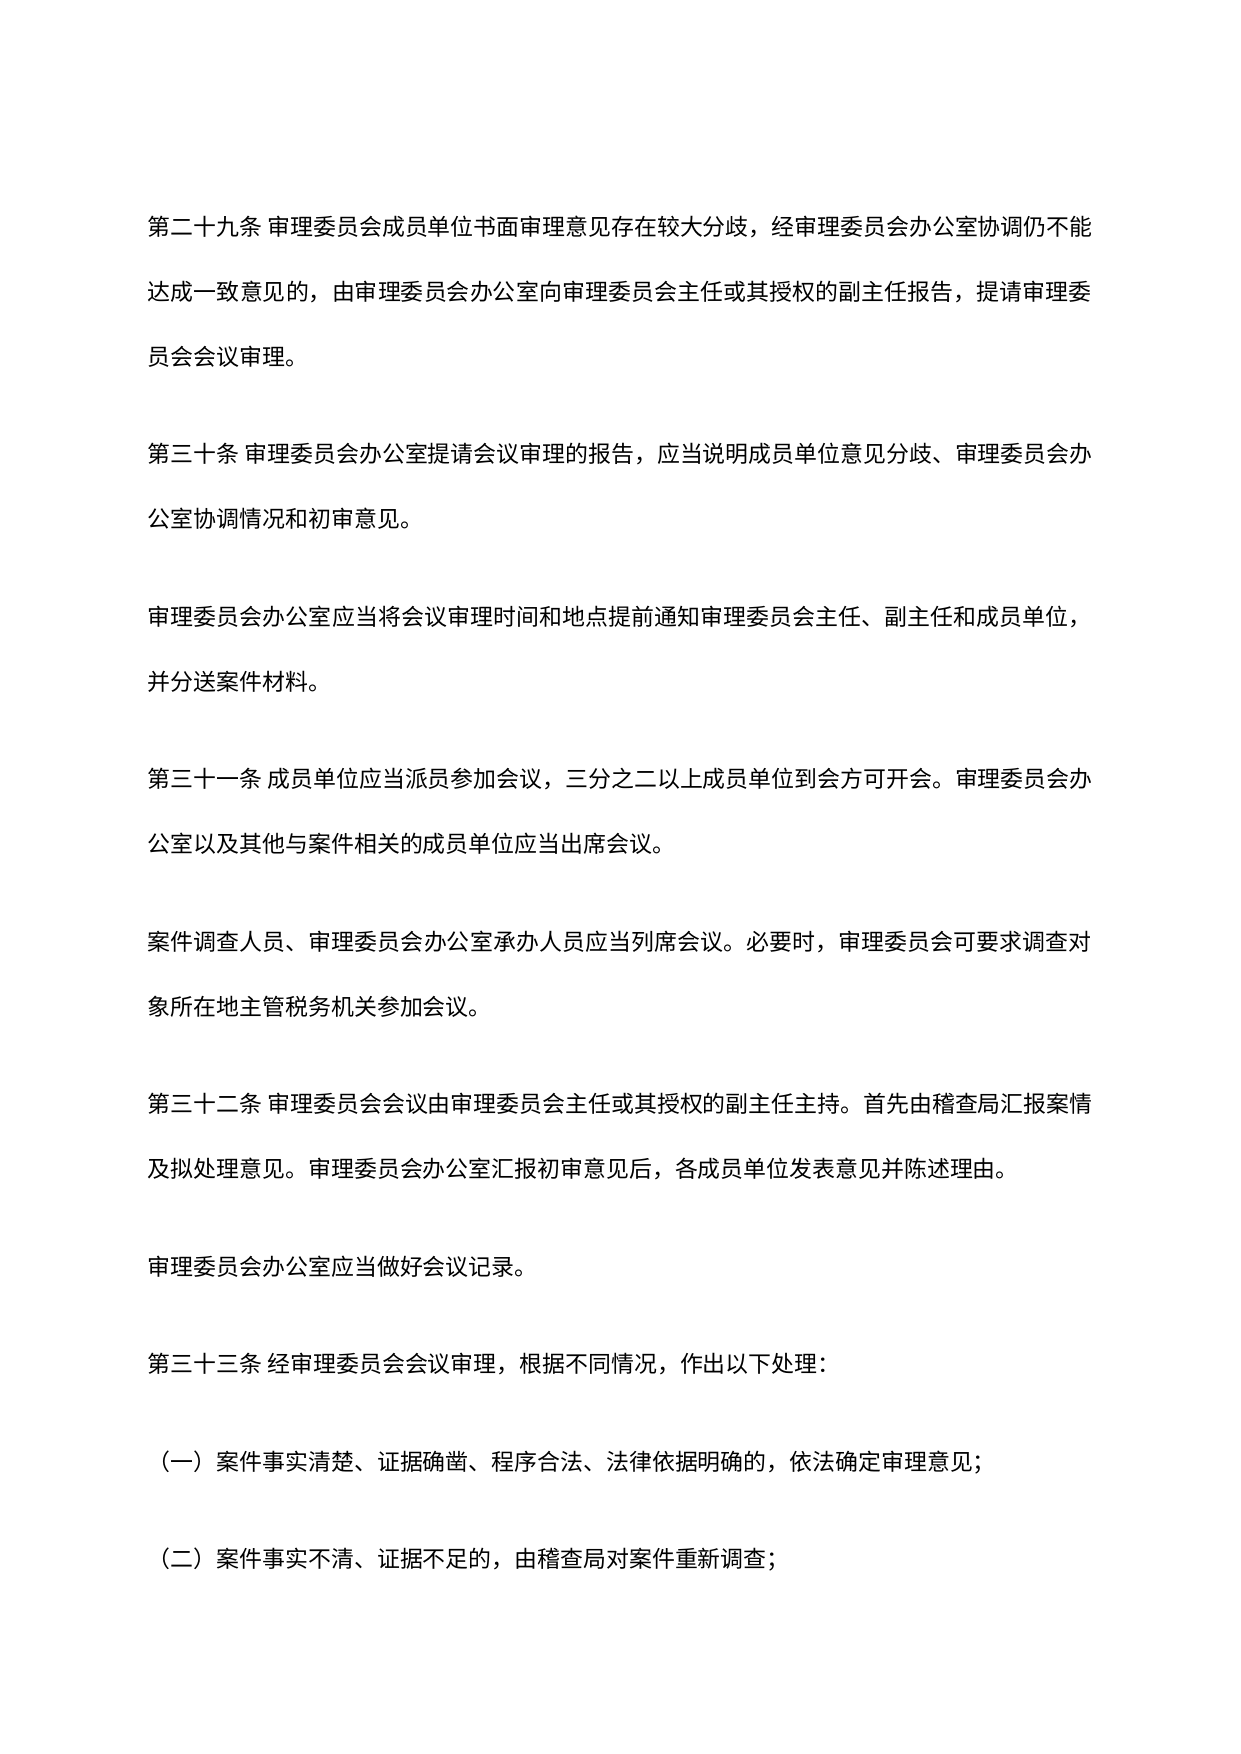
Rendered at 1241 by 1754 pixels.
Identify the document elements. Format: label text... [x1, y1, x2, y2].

text 第三十三条 经审理委员会会议审理，根据不同情况，作出以下处理： [148, 1331, 1092, 1396]
text 审理委员会办公室应当将会议审理时间和地点提前通知审理委员会主任、副主任和成员单位，并分送案件材料。 [148, 583, 1092, 713]
text 第二十九条 审理委员会成员单位书面审理意见存在较大分歧，经审理委员会办公室协调仍不能达成一致意见的，由审理委员会办公室向审理委员会主任或其授权的副主任报告，提请审理委员会会议审理。 [148, 193, 1092, 388]
text 案件调查人员、审理委员会办公室承办人员应当列席会议。必要时，审理委员会可要求调查对象所在地主管税务机关参加会议。 [148, 908, 1092, 1038]
text （一）案件事实清楚、证据确凿、程序合法、法律依据明确的，依法确定审理意见； [148, 1428, 1092, 1493]
text 审理委员会办公室应当做好会议记录。 [148, 1233, 1092, 1298]
text 第三十一条 成员单位应当派员参加会议，三分之二以上成员单位到会方可开会。审理委员会办公室以及其他与案件相关的成员单位应当出席会议。 [148, 746, 1092, 876]
text 第三十条 审理委员会办公室提请会议审理的报告，应当说明成员单位意见分歧、审理委员会办公室协调情况和初审意见。 [148, 421, 1092, 551]
text （二）案件事实不清、证据不足的，由稽查局对案件重新调查； [148, 1526, 1092, 1591]
text 第三十二条 审理委员会会议由审理委员会主任或其授权的副主任主持。首先由稽查局汇报案情及拟处理意见。审理委员会办公室汇报初审意见后，各成员单位发表意见并陈述理由。 [148, 1071, 1092, 1201]
